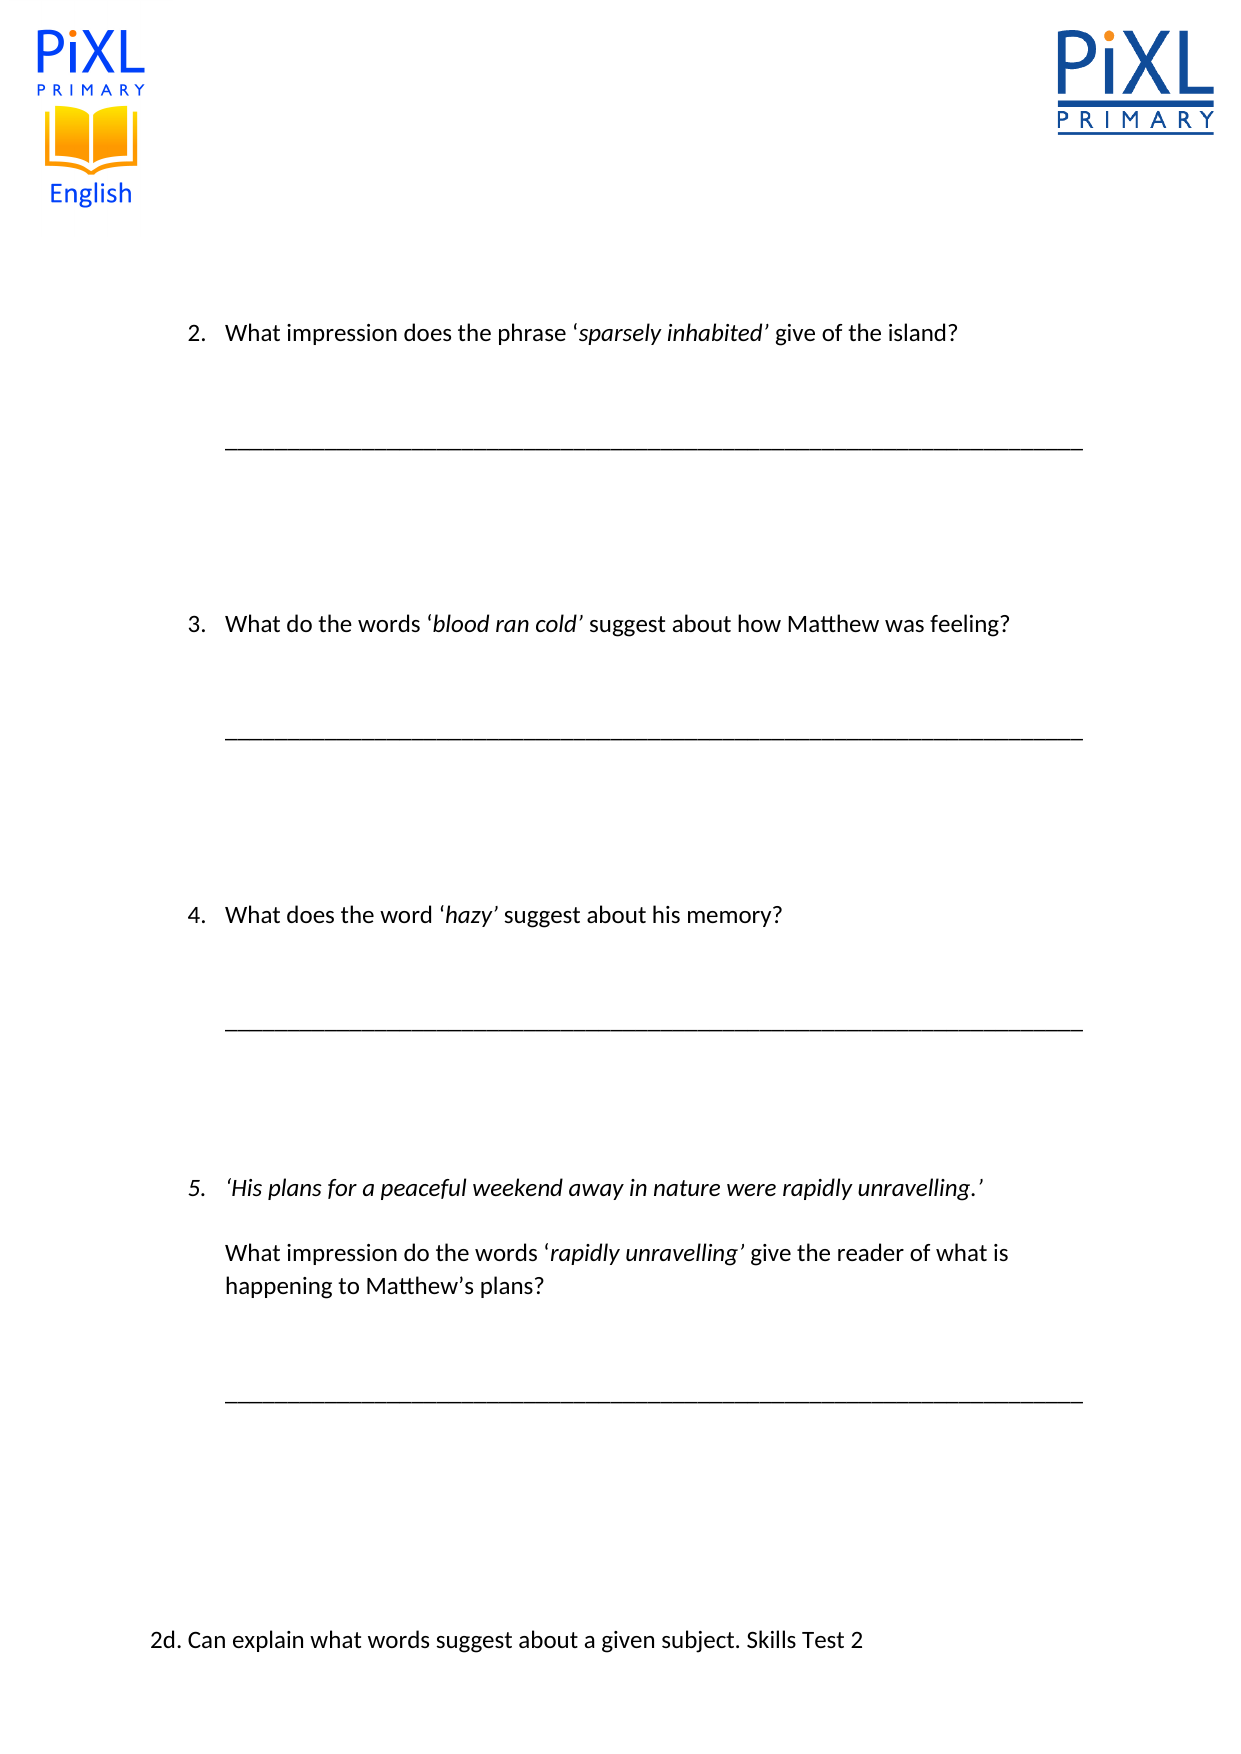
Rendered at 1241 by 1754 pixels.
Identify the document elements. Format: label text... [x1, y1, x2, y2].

text _____________________________________________________________________ [225, 1004, 1090, 1035]
text _____________________________________________________________________ [225, 713, 1090, 744]
text _____________________________________________________________________ [225, 423, 1090, 453]
list What do the words ‘blood ran cold’ suggest about how Matthew was feeling? [187, 608, 1090, 639]
list ‘His plans for a peaceful weekend away in nature were rapidly unravelling.’ [187, 1172, 1090, 1202]
text _____________________________________________________________________ [225, 1376, 1090, 1406]
list What impression does the phrase ‘sparsely inhabited’ give of the island? [187, 317, 1090, 348]
picture [8, 0, 174, 237]
picture [1057, 30, 1214, 135]
list What does the word ‘hazy’ suggest about his memory? [187, 899, 1090, 929]
list What impression do the words ‘rapidly unravelling’ give the reader of what is happening to Matthew’s plans? [225, 1237, 1090, 1301]
